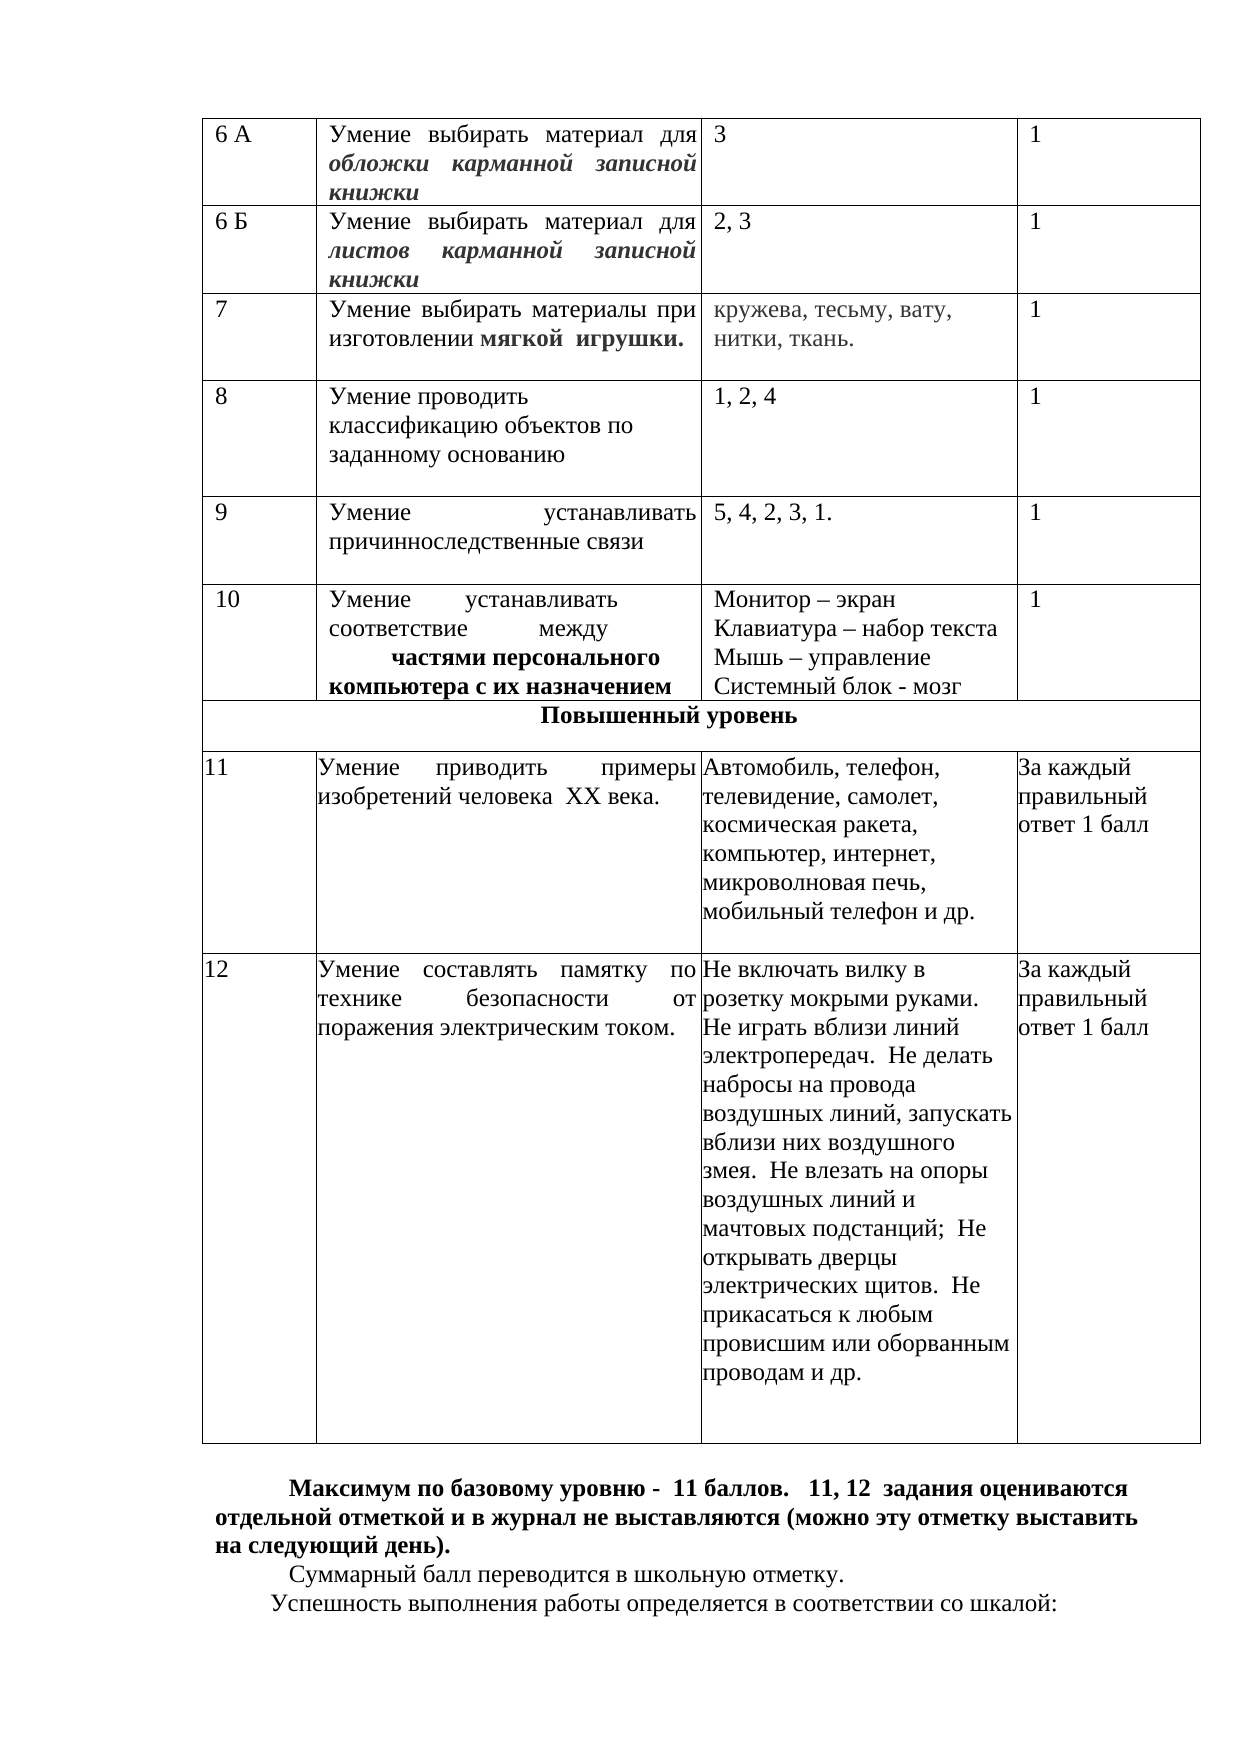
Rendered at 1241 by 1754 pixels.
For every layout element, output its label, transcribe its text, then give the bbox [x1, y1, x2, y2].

table_cell 7 [203, 294, 316, 380]
table_cell 1 [1018, 585, 1070, 699]
text Суммарный балл переводится в школьную отметку. [288, 1559, 1151, 1588]
table_cell 1 [1018, 497, 1070, 583]
table_cell 6 Б [203, 206, 316, 293]
table_cell Умение выбирать материал для обложки карманной записной книжки [317, 119, 701, 205]
table_cell [1070, 119, 1200, 205]
table_cell 1 [1018, 381, 1070, 496]
table_cell Автомобиль, телефон, телевидение, самолет, космическая ракета, компьютер, интернет, микроволновая печь, мобильный телефон и др. [702, 752, 1017, 953]
table_cell 1 [1018, 206, 1070, 293]
table_cell 6 А [203, 119, 316, 205]
table_cell Монитор – экран Клавиатура – набор текста Мышь – управление Системный блок - мозг [702, 585, 1017, 699]
table_cell 1 [1018, 119, 1070, 205]
text Успешность выполнения работы определяется в соответствии со шкалой: [177, 1588, 1151, 1617]
table_cell 3 [702, 119, 1017, 205]
table_cell Умение выбирать материал для листов карманной записной книжки [317, 206, 701, 293]
table_cell [1070, 497, 1200, 583]
table_cell [203, 701, 317, 751]
table_cell [1070, 585, 1200, 699]
table_cell 9 [203, 497, 316, 583]
table_cell [1070, 206, 1200, 293]
table_cell 5, 4, 2, 3, 1. [702, 497, 1017, 583]
table_cell 11 [203, 752, 316, 953]
table_cell 12 [203, 954, 316, 1443]
table_cell 10 [203, 585, 316, 699]
table_cell Умение выбирать материалы при изготовлении мягкой игрушки. [317, 294, 701, 380]
table_cell 8 [203, 381, 316, 496]
table_cell Умение устанавливать соответствие между частями персонального компьютера с их назначением [317, 585, 701, 699]
table_cell За каждый правильный ответ 1 балл [1018, 752, 1200, 953]
table_cell Повышенный уровень [317, 701, 1200, 751]
table_cell кружева, тесьму, вату, нитки, ткань. [702, 294, 1017, 380]
text Максимум по базовому уровню - 11 баллов. 11, 12 задания оцениваются отдельной отметкой и в журнал не выставляются (можно эту отметку выставить на следующий день). [215, 1473, 1151, 1559]
table_cell [1070, 294, 1200, 380]
table_cell Умение проводить классификацию объектов по заданному основанию [317, 381, 701, 496]
table_cell 2, 3 [702, 206, 1017, 293]
table_cell 1 [1018, 294, 1070, 380]
table_cell Не включать вилку в розетку мокрыми руками. Не играть вблизи линий электропередач. Не делать набросы на провода воздушных линий, запускать вблизи них воздушного змея. Не влезать на опоры воздушных линий и мачтовых подстанций; Не открывать дверцы электрических щитов. Не прикасаться к любым провисшим или оборванным проводам и др. [702, 954, 1017, 1443]
table_cell Умение устанавливать причинноследственные связи [317, 497, 701, 583]
table_cell 1, 2, 4 [702, 381, 1017, 496]
table_cell [1070, 381, 1200, 496]
table_cell Умение приводить примеры изобретений человека ХХ века. [317, 752, 701, 953]
table_cell За каждый правильный ответ 1 балл [1018, 954, 1200, 1443]
table_cell Умение составлять памятку по технике безопасности от поражения электрическим током. [317, 954, 701, 1443]
